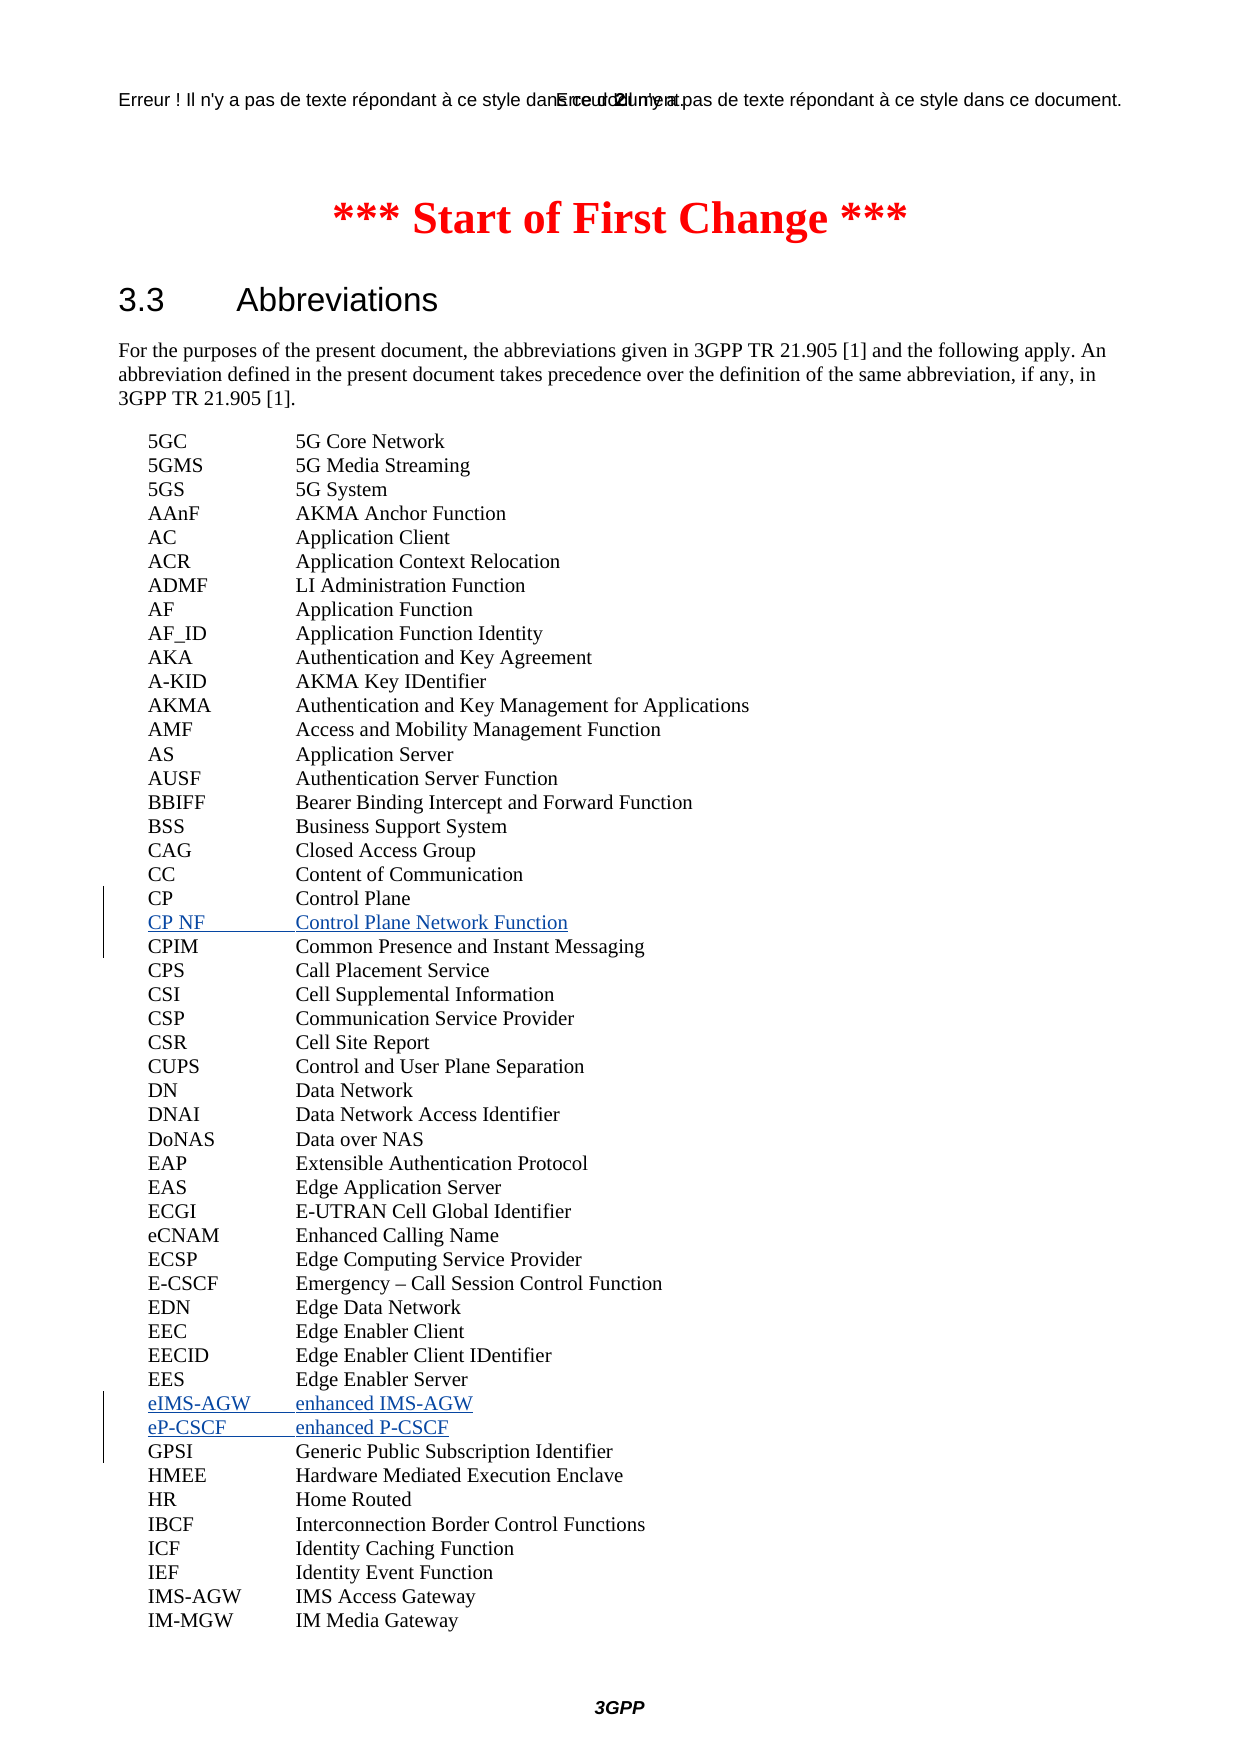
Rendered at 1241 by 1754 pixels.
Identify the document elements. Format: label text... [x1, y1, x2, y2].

text AF_ID Application Function Identity [148, 621, 1122, 645]
text AAnF AKMA Anchor Function [148, 501, 1122, 525]
text AUSF Authentication Server Function [148, 766, 1122, 789]
text AKA Authentication and Key Agreement [148, 645, 1122, 669]
subtitle 3.3 Abbreviations [118, 281, 1122, 319]
text AC Application Client [148, 525, 1122, 549]
text AMF Access and Mobility Management Function [148, 717, 1122, 741]
text For the purposes of the present document, the abbreviations given in 3GPP TR 21.905 [1] and the following apply. An abbreviation defined in the present document takes precedence over the definition of the same abbreviation, if any, in 3GPP TR 21.905 [1]. [118, 338, 1122, 410]
text EAP Extensible Authentication Protocol [148, 1151, 1122, 1174]
text BSS Business Support System [148, 814, 1122, 838]
text AS Application Server [148, 741, 1122, 766]
text *** Start of First Change *** [118, 190, 1122, 243]
text CUPS Control and User Plane Separation [148, 1054, 1122, 1078]
text CC Content of Communication [148, 862, 1122, 886]
text 5GS 5G System [148, 477, 1122, 501]
text ECSP Edge Computing Service Provider [148, 1247, 1122, 1271]
text ECGI E-UTRAN Cell Global Identifier [148, 1199, 1122, 1223]
text GPSI Generic Public Subscription Identifier [148, 1439, 1122, 1463]
text HR Home Routed [148, 1487, 1122, 1511]
text CSP Communication Service Provider [148, 1006, 1122, 1030]
text CP Control Plane [148, 886, 1122, 910]
text IEF Identity Event Function [148, 1559, 1122, 1584]
text DNAI Data Network Access Identifier [148, 1102, 1122, 1126]
text E-CSCF Emergency – Call Session Control Function [148, 1271, 1122, 1295]
text DN Data Network [148, 1078, 1122, 1102]
text ICF Identity Caching Function [148, 1536, 1122, 1559]
text ADMF LI Administration Function [148, 573, 1122, 597]
text EEC Edge Enabler Client [148, 1319, 1122, 1343]
text EES Edge Enabler Server [148, 1367, 1122, 1391]
text A-KID AKMA Key IDentifier [148, 669, 1122, 693]
text 5GMS 5G Media Streaming [148, 453, 1122, 477]
text CAG Closed Access Group [148, 838, 1122, 862]
text ACR Application Context Relocation [148, 549, 1122, 573]
text CSI Cell Supplemental Information [148, 982, 1122, 1006]
text EAS Edge Application Server [148, 1174, 1122, 1199]
text IBCF Interconnection Border Control Functions [148, 1511, 1122, 1536]
text EECID Edge Enabler Client IDentifier [148, 1343, 1122, 1367]
text DoNAS Data over NAS [148, 1126, 1122, 1151]
text AKMA Authentication and Key Management for Applications [148, 693, 1122, 717]
text EDN Edge Data Network [148, 1295, 1122, 1319]
text AF Application Function [148, 597, 1122, 621]
text 5GC 5G Core Network [148, 429, 1122, 453]
text BBIFF Bearer Binding Intercept and Forward Function [148, 789, 1122, 814]
text IMS-AGW IMS Access Gateway [148, 1584, 1122, 1608]
text eCNAM Enhanced Calling Name [148, 1223, 1122, 1247]
text IM-MGW IM Media Gateway [148, 1608, 1122, 1632]
text CSR Cell Site Report [148, 1030, 1122, 1054]
text CPS Call Placement Service [148, 958, 1122, 982]
text HMEE Hardware Mediated Execution Enclave [148, 1463, 1122, 1487]
text CPIM Common Presence and Instant Messaging [148, 934, 1122, 958]
